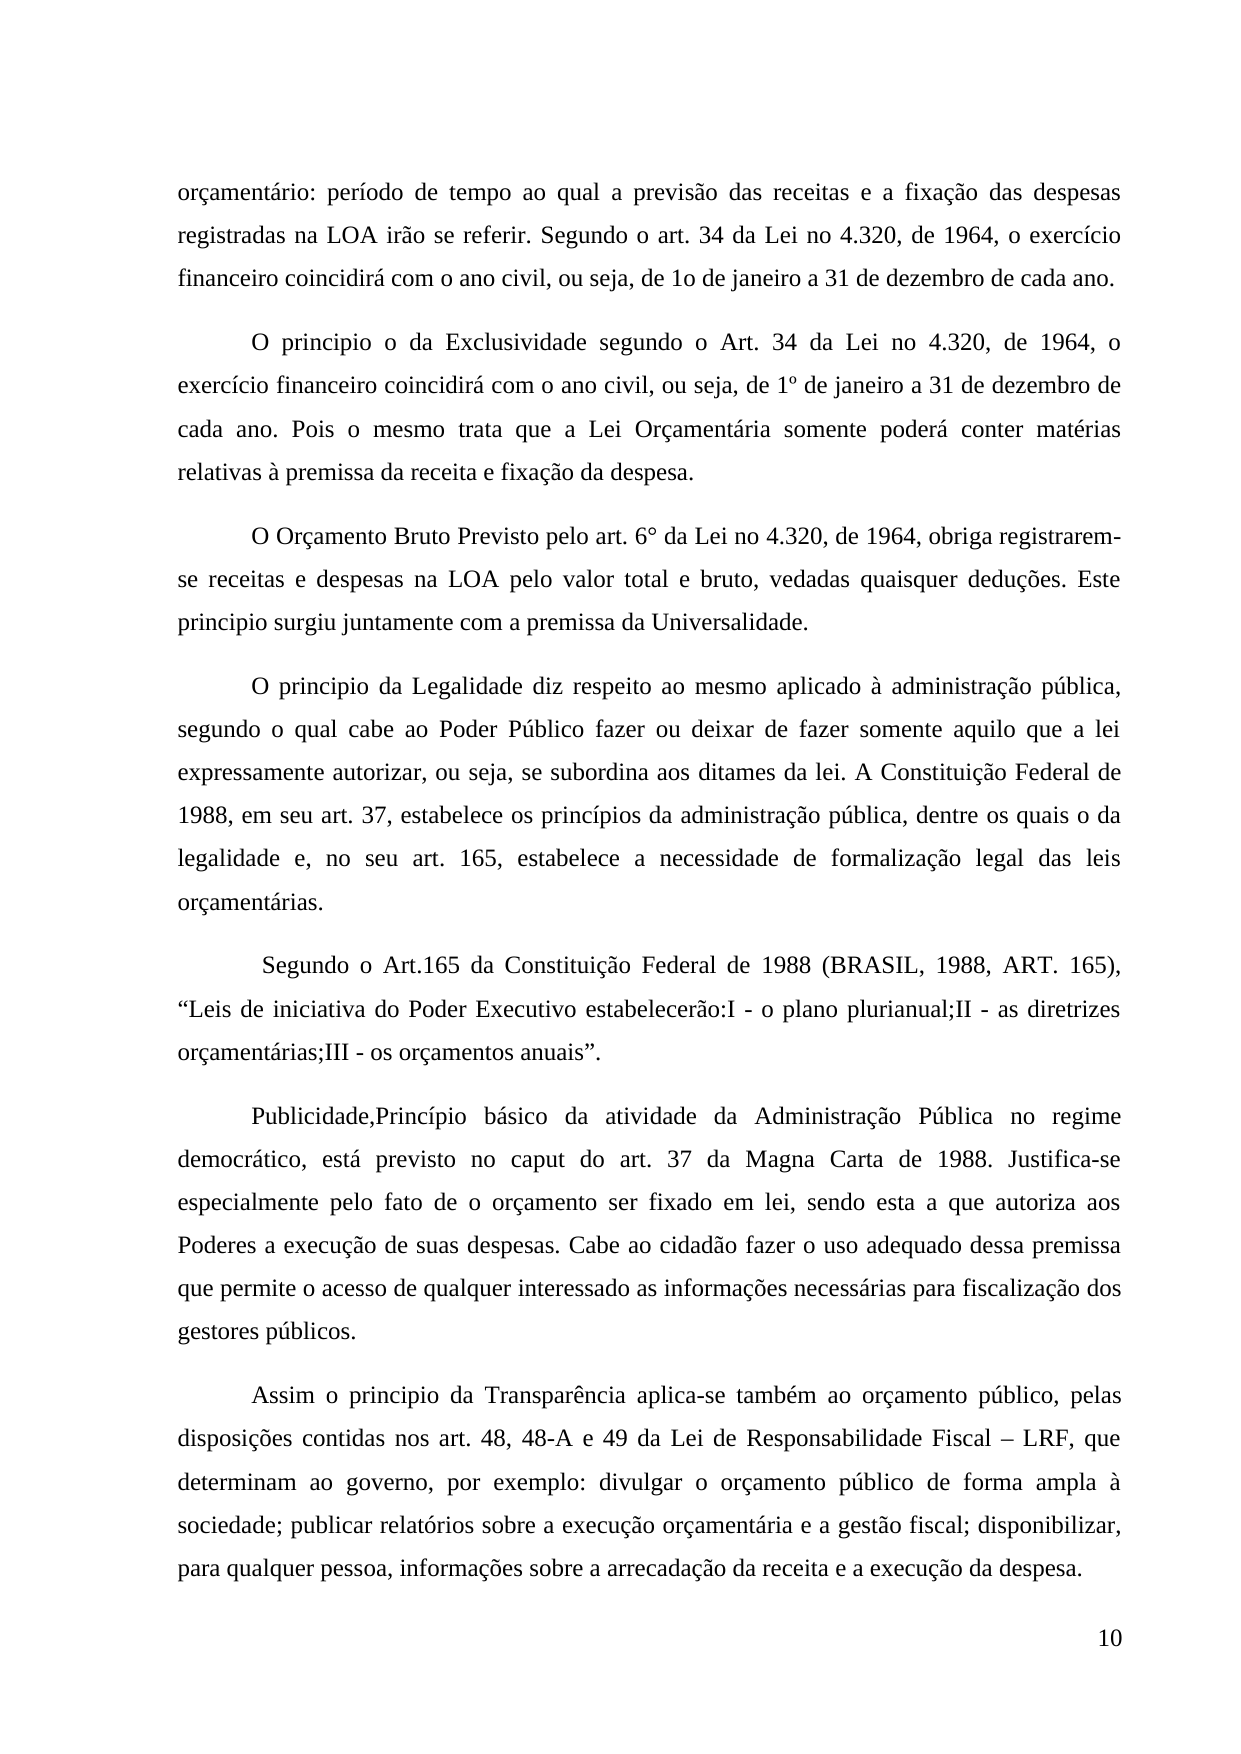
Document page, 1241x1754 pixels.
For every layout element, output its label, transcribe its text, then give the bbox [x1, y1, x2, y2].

text O Orçamento Bruto Previsto pelo art. 6° da Lei no 4.320, de 1964, obriga registrarem-se receitas e despesas na LOA pelo valor total e bruto, vedadas quaisquer deduções. Este principio surgiu juntamente com a premissa da Universalidade. [177, 521, 1122, 636]
text Publicidade,Princípio básico da atividade da Administração Pública no regime democrático, está previsto no caput do art. 37 da Magna Carta de 1988. Justifica-se especialmente pelo fato de o orçamento ser fixado em lei, sendo esta a que autoriza aos Poderes a execução de suas despesas. Cabe ao cidadão fazer o uso adequado dessa premissa que permite o acesso de qualquer interessado as informações necessárias para fiscalização dos gestores públicos. [177, 1101, 1122, 1345]
text O principio o da Exclusividade segundo o Art. 34 da Lei no 4.320, de 1964, o exercício financeiro coincidirá com o ano civil, ou seja, de 1º de janeiro a 31 de dezembro de cada ano. Pois o mesmo trata que a Lei Orçamentária somente poderá conter matérias relativas à premissa da receita e fixação da despesa. [177, 327, 1122, 486]
text O principio da Legalidade diz respeito ao mesmo aplicado à administração pública, segundo o qual cabe ao Poder Público fazer ou deixar de fazer somente aquilo que a lei expressamente autorizar, ou seja, se subordina aos ditames da lei. A Constituição Federal de 1988, em seu art. 37, estabelece os princípios da administração pública, dentre os quais o da legalidade e, no seu art. 165, estabelece a necessidade de formalização legal das leis orçamentárias. [177, 671, 1122, 915]
text Segundo o Art.165 da Constituição Federal de 1988 (BRASIL, 1988, ART. 165), “Leis de iniciativa do Poder Executivo estabelecerão:I - o plano plurianual;II - as diretrizes orçamentárias;III - os orçamentos anuais”. [177, 951, 1122, 1066]
text Assim o principio da Transparência aplica-se também ao orçamento público, pelas disposições contidas nos art. 48, 48-A e 49 da Lei de Responsabilidade Fiscal – LRF, que determinam ao governo, por exemplo: divulgar o orçamento público de forma ampla à sociedade; publicar relatórios sobre a execução orçamentária e a gestão fiscal; disponibilizar, para qualquer pessoa, informações sobre a arrecadação da receita e a execução da despesa. [177, 1380, 1122, 1582]
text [177, 177, 1122, 292]
